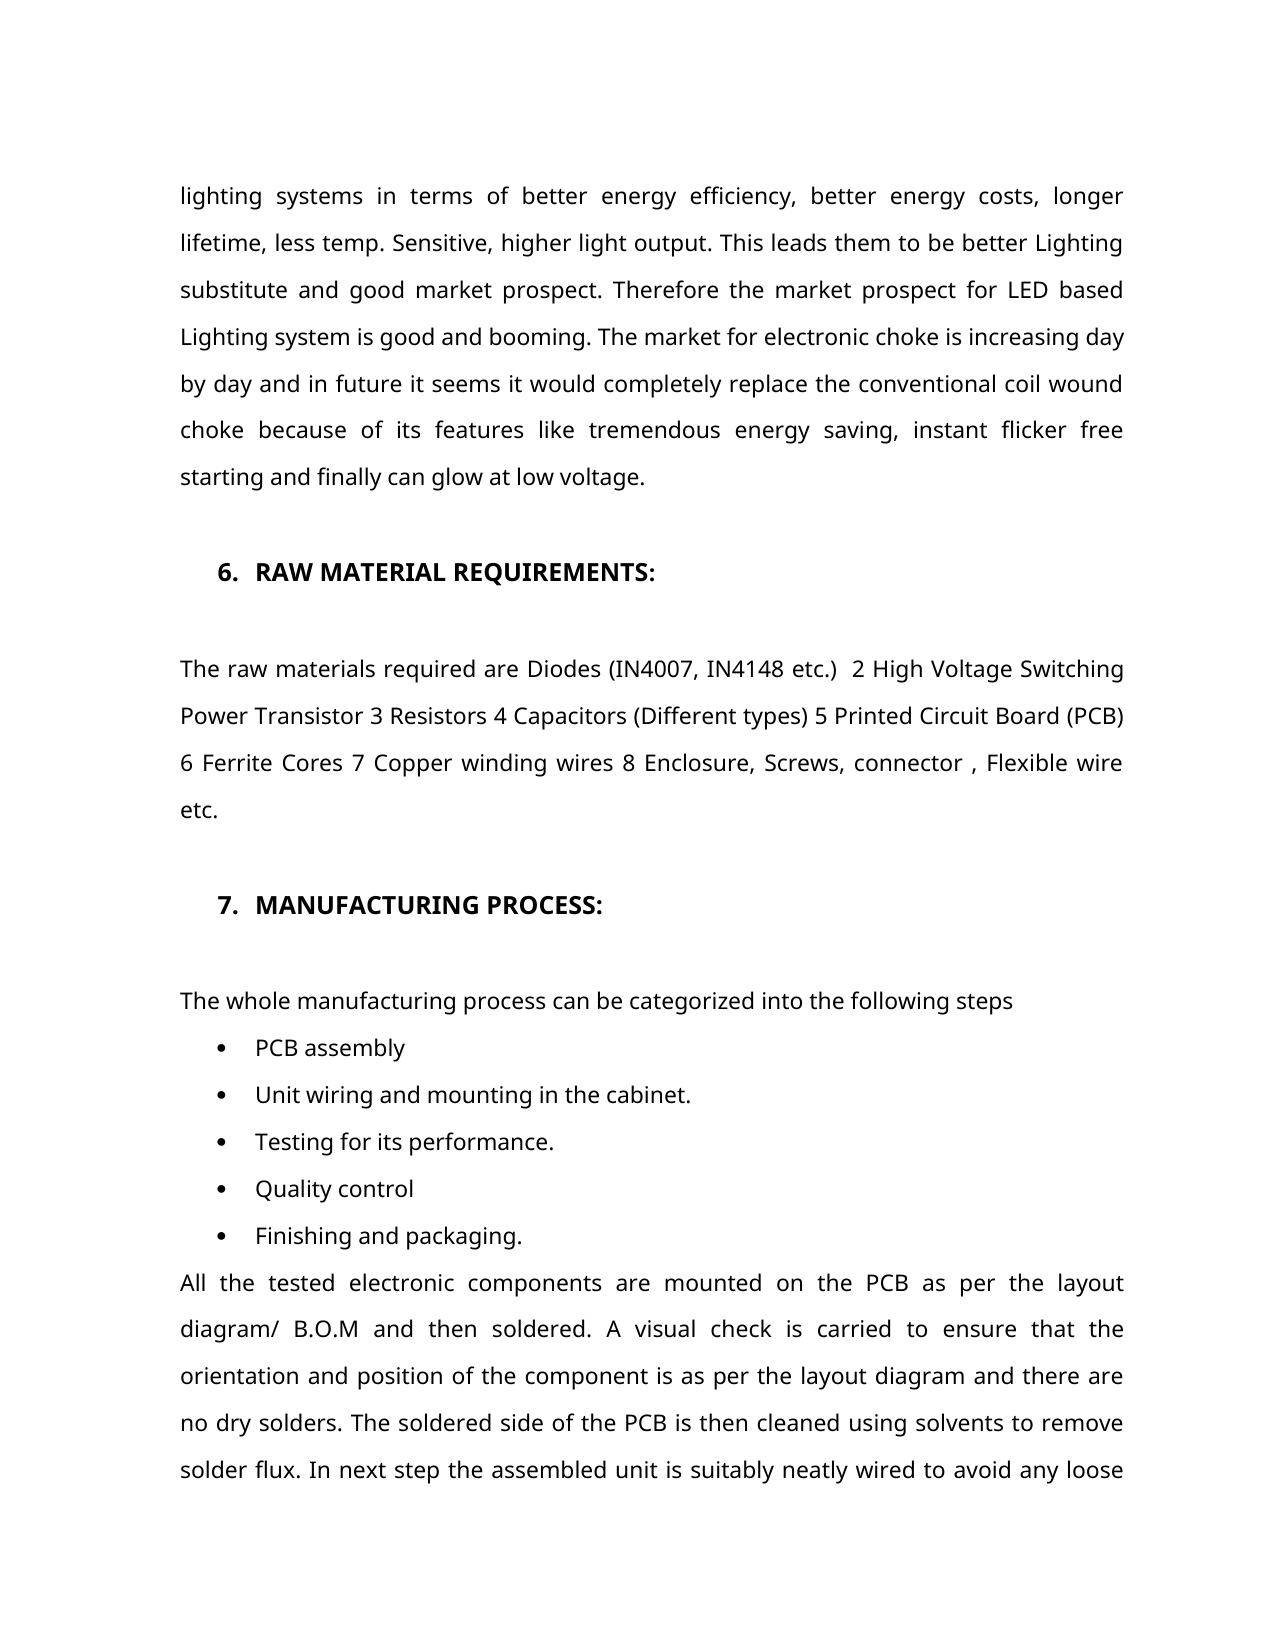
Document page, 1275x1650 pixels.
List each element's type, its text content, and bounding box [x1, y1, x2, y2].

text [180, 1266, 1125, 1485]
list Quality control [217, 1173, 1125, 1204]
list RAW MATERIAL REQUIREMENTS: [217, 555, 1125, 589]
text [180, 180, 1125, 492]
list MANUFACTURING PROCESS: [217, 887, 1125, 921]
text The whole manufacturing process can be categorized into the following steps [180, 985, 1125, 1016]
list PCB assembly [217, 1032, 1125, 1063]
list Unit wiring and mounting in the cabinet. [217, 1079, 1125, 1110]
text The raw materials required are Diodes (IN4007, IN4148 etc.) 2 High Voltage Switching Power Transistor 3 Resistors 4 Capacitors (Different types) 5 Printed Circuit Board (PCB) 6 Ferrite Cores 7 Copper winding wires 8 Enclosure, Screws, connector , Flexible wire etc. [180, 653, 1125, 825]
list Testing for its performance. [217, 1126, 1125, 1157]
list Finishing and packaging. [217, 1219, 1125, 1251]
